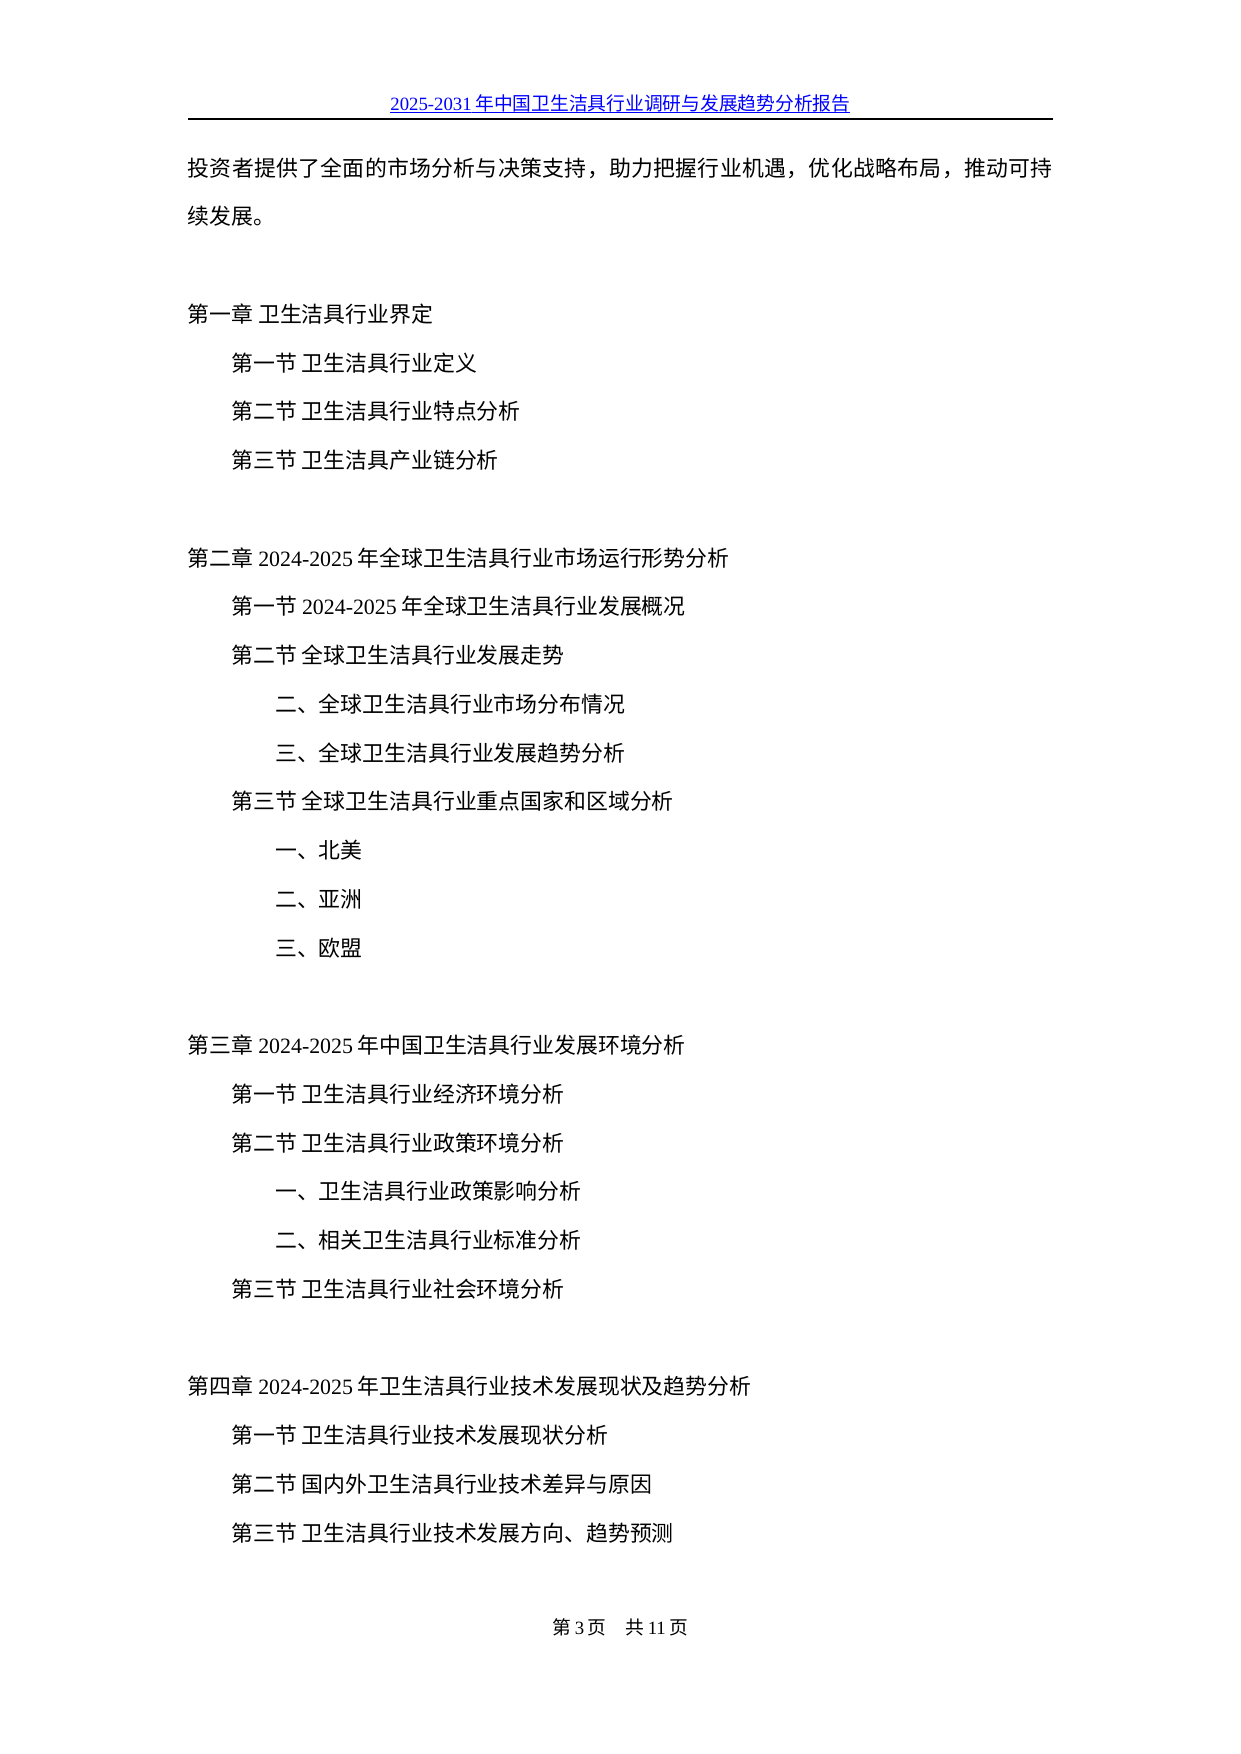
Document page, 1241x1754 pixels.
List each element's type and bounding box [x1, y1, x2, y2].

text [187, 150, 1053, 1548]
